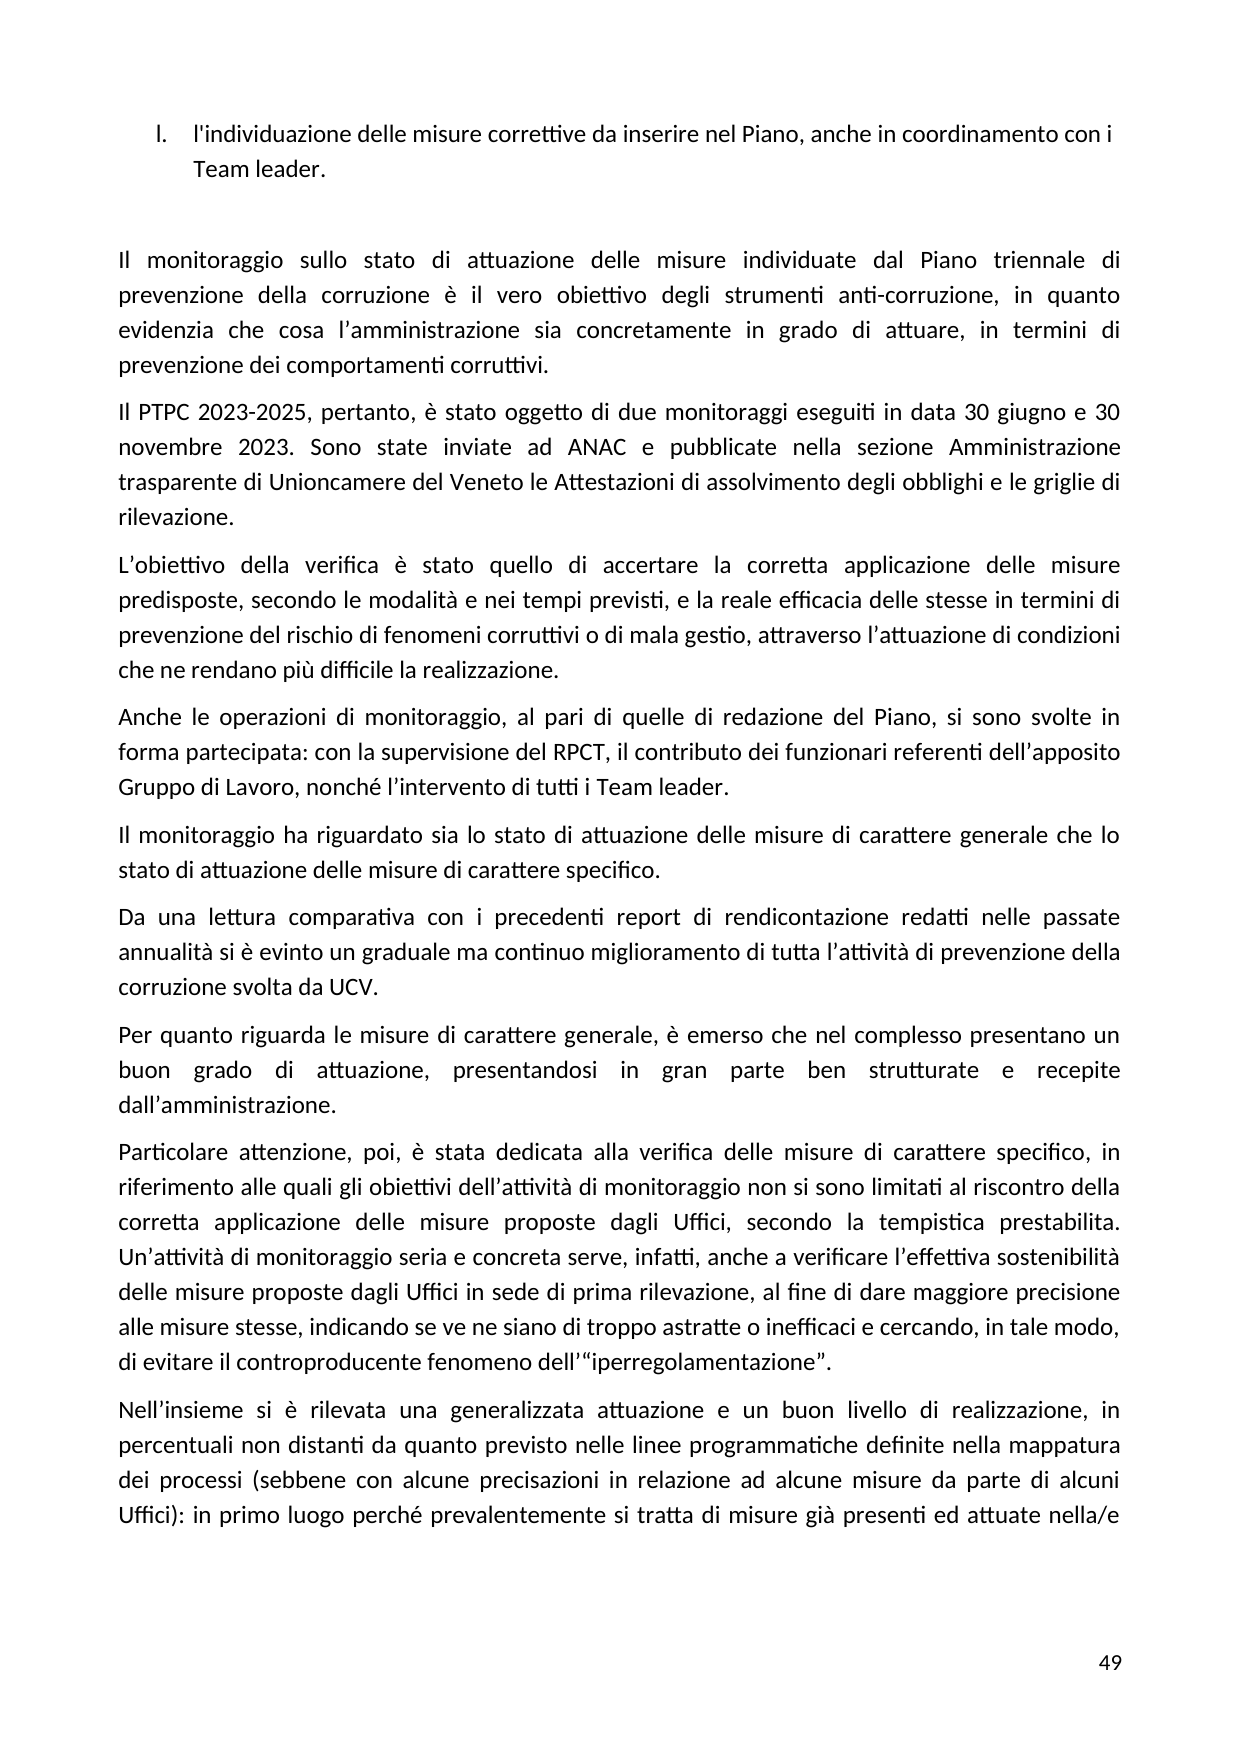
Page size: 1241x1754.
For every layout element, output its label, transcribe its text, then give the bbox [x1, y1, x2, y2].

text Particolare attenzione, poi, è stata dedicata alla verifica delle misure di carattere specifico, in riferimento alle quali gli obiettivi dell’attività di monitoraggio non si sono limitati al riscontro della corretta applicazione delle misure proposte dagli Uffici, secondo la tempistica prestabilita. Un’attività di monitoraggio seria e concreta serve, infatti, anche a verificare l’effettiva sostenibilità delle misure proposte dagli Uffici in sede di prima rilevazione, al fine di dare maggiore precisione alle misure stesse, indicando se ve ne siano di troppo astratte o inefficaci e cercando, in tale modo, di evitare il controproducente fenomeno dell’“iperregolamentazione”. [118, 1136, 1122, 1377]
text Il monitoraggio sullo stato di attuazione delle misure individuate dal Piano triennale di prevenzione della corruzione è il vero obiettivo degli strumenti anti-corruzione, in quanto evidenzia che cosa l’amministrazione sia concretamente in grado di attuare, in termini di prevenzione dei comportamenti corruttivi. [118, 209, 1122, 379]
text Da una lettura comparativa con i precedenti report di rendicontazione redatti nelle passate annualità si è evinto un graduale ma continuo miglioramento di tutta l’attività di prevenzione della corruzione svolta da UCV. [118, 901, 1122, 1002]
text Il PTPC 2023-2025, pertanto, è stato oggetto di due monitoraggi eseguiti in data 30 giugno e 30 novembre 2023. Sono state inviate ad ANAC e pubblicate nella sezione Amministrazione trasparente di Unioncamere del Veneto le Attestazioni di assolvimento degli obblighi e le griglie di rilevazione. [118, 396, 1122, 532]
text Il monitoraggio ha riguardato sia lo stato di attuazione delle misure di carattere generale che lo stato di attuazione delle misure di carattere specifico. [118, 819, 1122, 884]
text L’obiettivo della verifica è stato quello di accertare la corretta applicazione delle misure predisposte, secondo le modalità e nei tempi previsti, e la reale efficacia delle stesse in termini di prevenzione del rischio di fenomeni corruttivi o di mala gestio, attraverso l’attuazione di condizioni che ne rendano più difficile la realizzazione. [118, 549, 1122, 684]
text Per quanto riguarda le misure di carattere generale, è emerso che nel complesso presentano un buon grado di attuazione, presentandosi in gran parte ben strutturate e recepite dall’amministrazione. [118, 1019, 1122, 1119]
list l'individuazione delle misure correttive da inserire nel Piano, anche in coordinamento con i Team leader. [156, 118, 1122, 184]
text Anche le operazioni di monitoraggio, al pari di quelle di redazione del Piano, si sono svolte in forma partecipata: con la supervisione del RPCT, il contributo dei funzionari referenti dell’apposito Gruppo di Lavoro, nonché l’intervento di tutti i Team leader. [118, 701, 1122, 802]
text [118, 1394, 1122, 1529]
